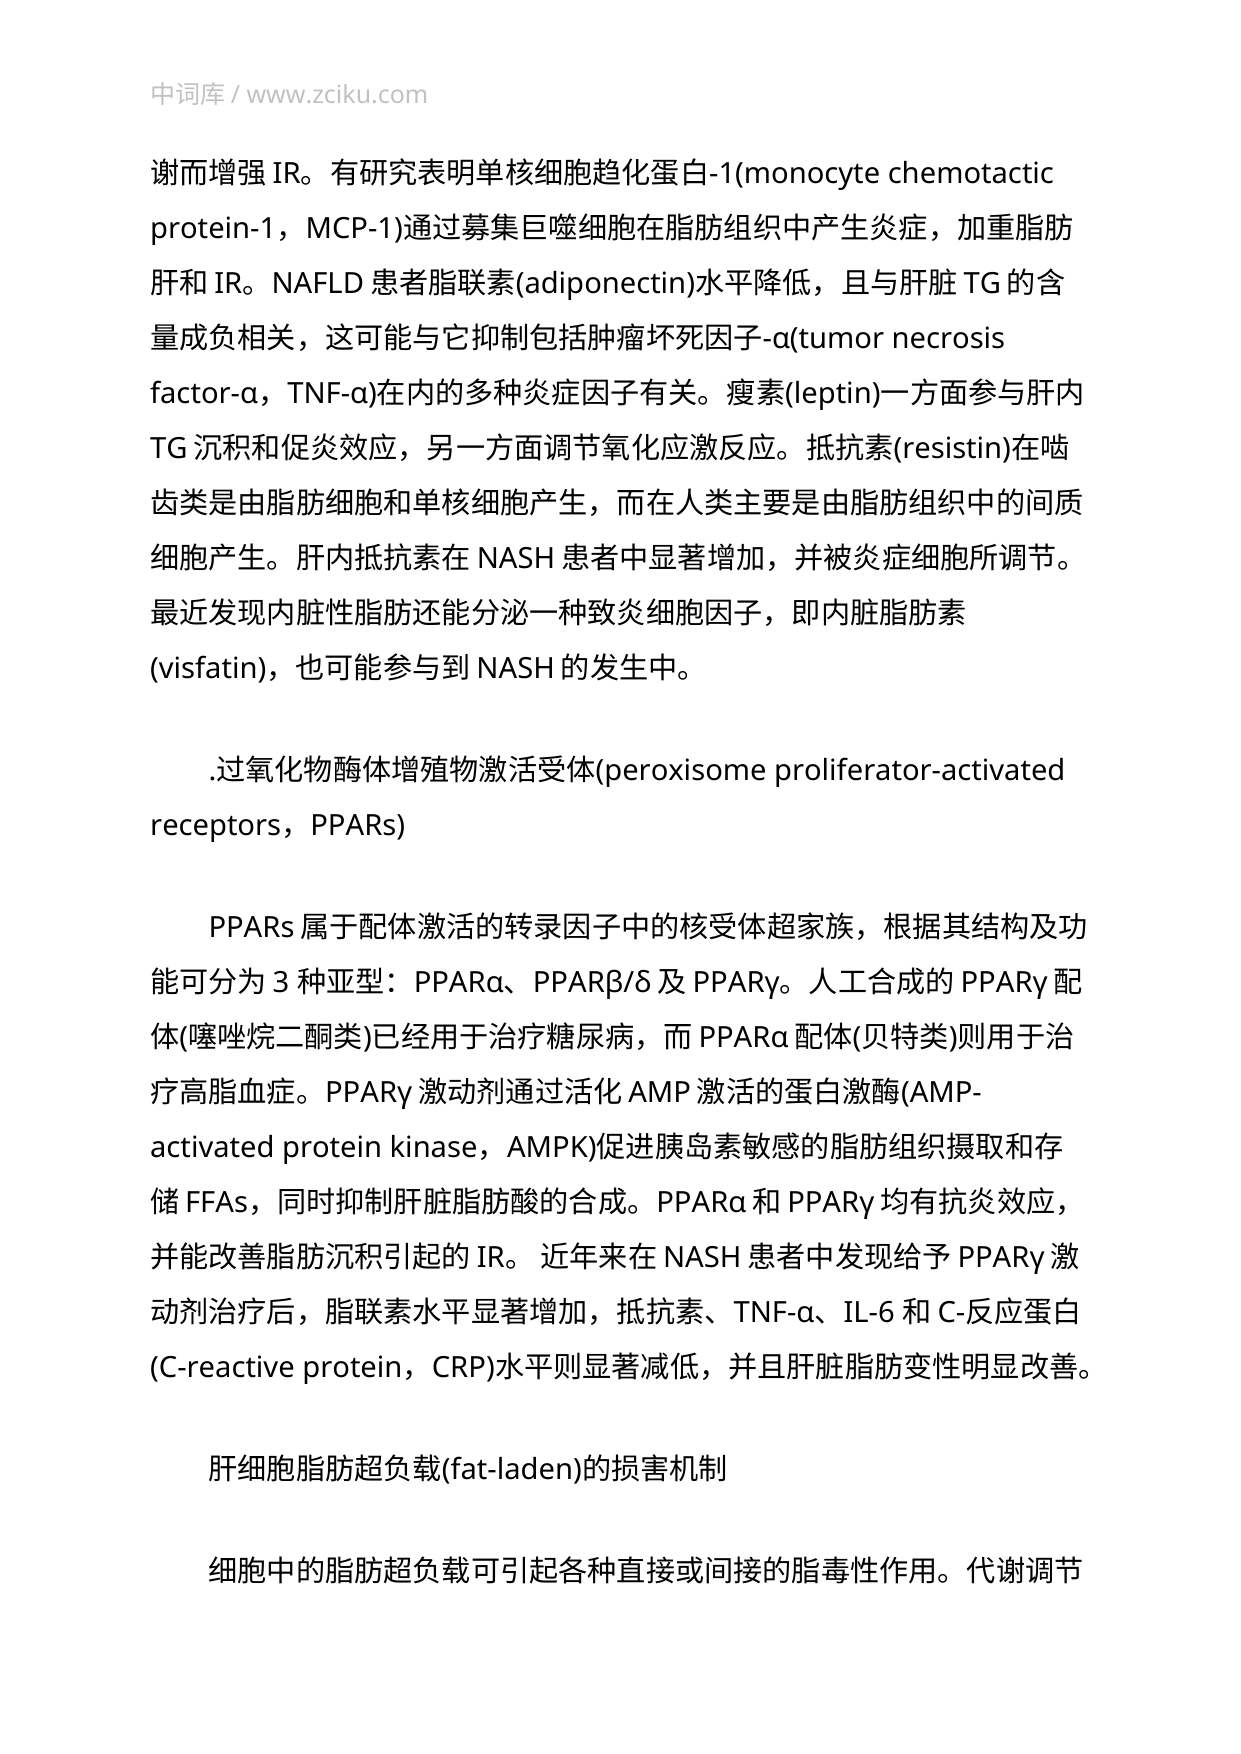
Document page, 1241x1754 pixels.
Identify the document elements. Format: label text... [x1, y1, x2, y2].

text PPARs属于配体激活的转录因子中的核受体超家族，根据其结构及功能可分为3 种亚型：PPARα、PPARβ/δ及PPARγ。人工合成的PPARγ配体(噻唑烷二酮类)已经用于治疗糖尿病，而PPARα配体(贝特类)则用于治疗高脂血症。PPARγ激动剂通过活化AMP激活的蛋白激酶(AMP-activated protein kinase，AMPK)促进胰岛素敏感的脂肪组织摄取和存储FFAs，同时抑制肝脏脂肪酸的合成。PPARα和PPARγ均有抗炎效应，并能改善脂肪沉积引起的IR。 近年来在NASH患者中发现给予PPARγ激动剂治疗后，脂联素水平显著增加，抵抗素、TNF-α、IL-6 和C-反应蛋白(C-reactive protein，CRP)水平则显著减低，并且肝脏脂肪变性明显改善。 [150, 904, 1090, 1386]
text .过氧化物酶体增殖物激活受体(peroxisome proliferator-activated receptors，PPARs) [150, 747, 1090, 844]
text 肝细胞脂肪超负载(fat-laden)的损害机制 [150, 1446, 1090, 1488]
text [150, 150, 1090, 687]
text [150, 1548, 1090, 1590]
